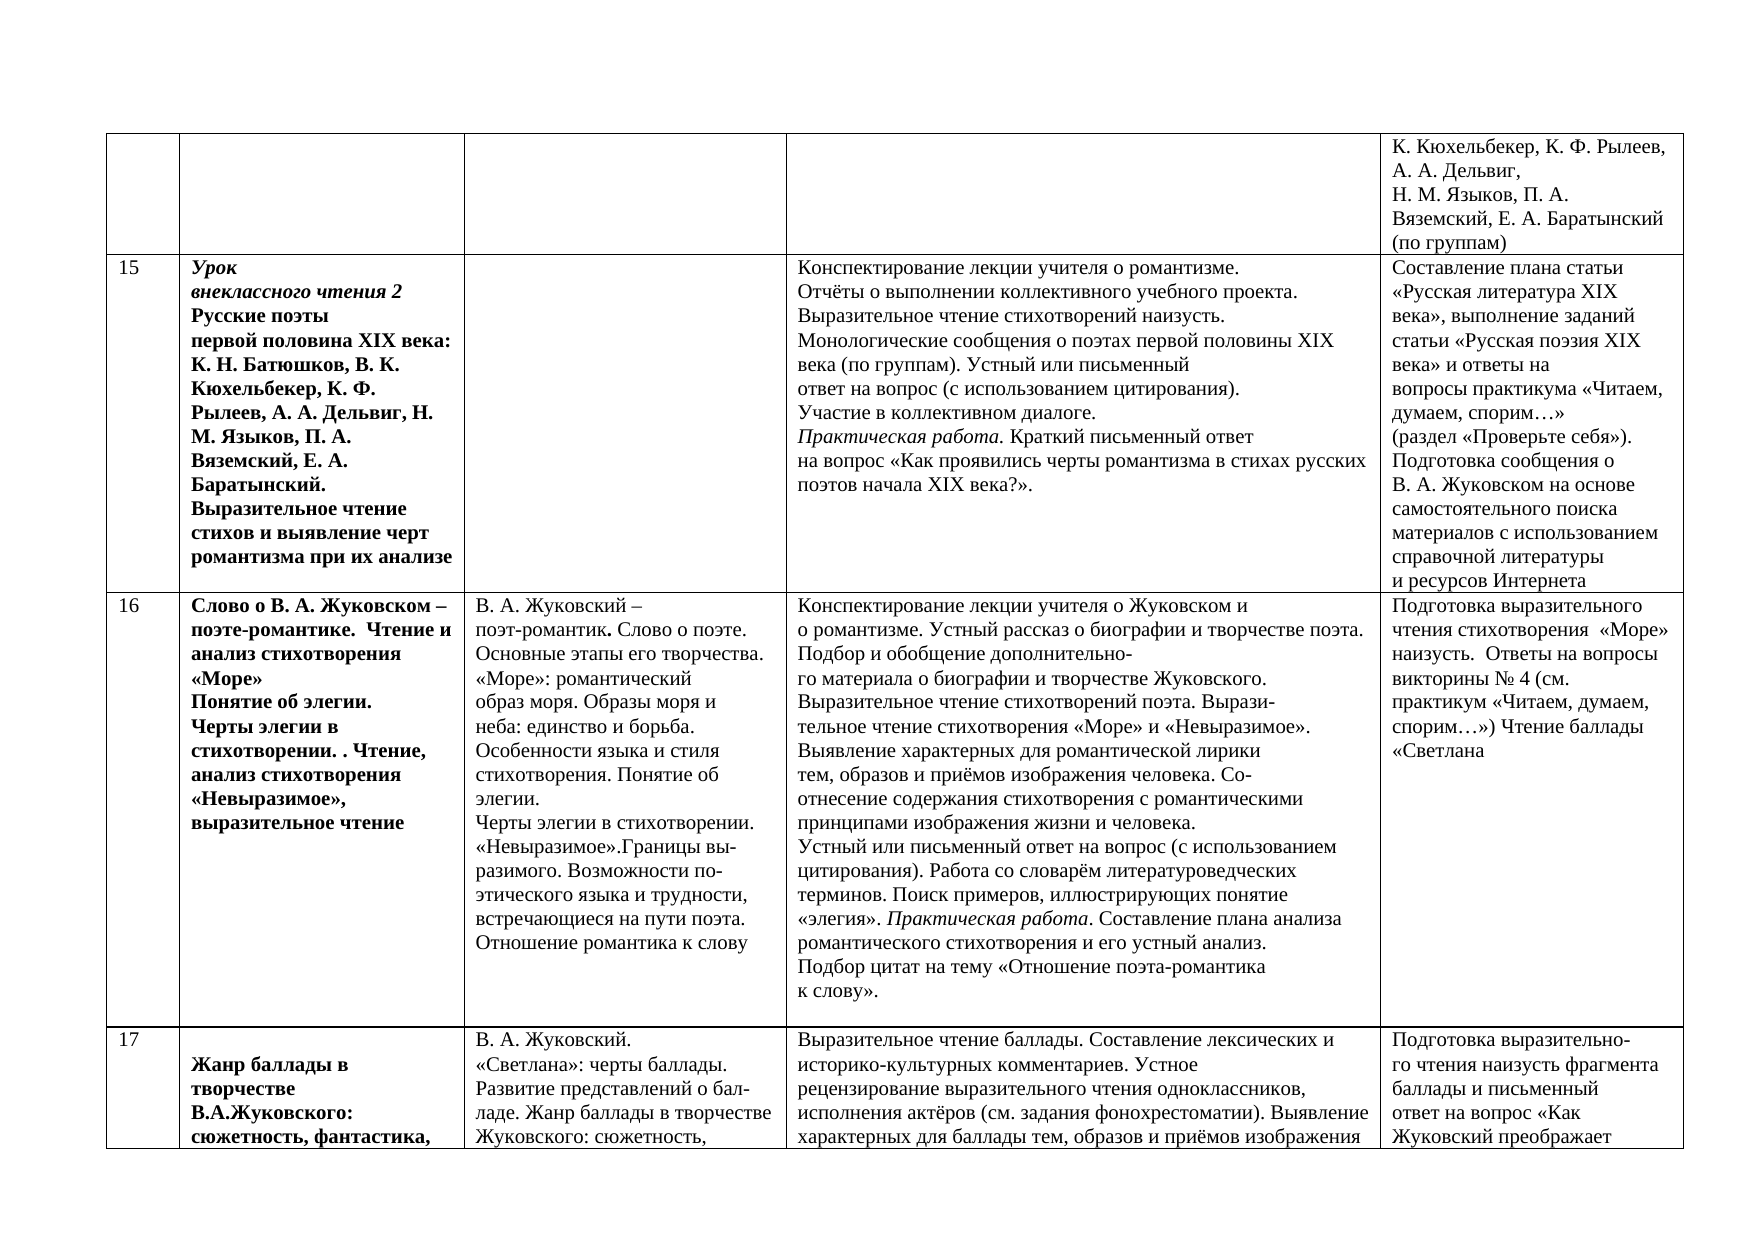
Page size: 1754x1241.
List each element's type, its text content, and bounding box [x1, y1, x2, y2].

table_cell 17 [107, 1028, 179, 1148]
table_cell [465, 1028, 786, 1148]
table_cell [1381, 1028, 1683, 1148]
table_cell 16 [107, 593, 179, 1026]
table_cell [465, 255, 786, 592]
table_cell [1381, 134, 1683, 254]
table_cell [180, 134, 464, 254]
table_cell Составление плана статьи «Русская литература XIX века», выполнение заданий статьи «Русская поэзия XIX века» и ответы на вопросы практикума «Читаем, думаем, спорим…» (раздел «Проверьте себя»). Подготовка сообщения о В. А. Жуковском на основе самостоятельного поиска материалов с использованием справочной литературы и ресурсов Интернета [1381, 255, 1683, 592]
table_cell Урок внеклассного чтения 2 Русские поэты первой половина XIX века: К. Н. Батюшков, В. К. Кюхельбекер, К. Ф. Рылеев, А. А. Дельвиг, Н. М. Языков, П. А. Вяземский, Е. А. Баратынский. Выразительное чтение стихов и выявление черт романтизма при их анализе [180, 255, 464, 592]
table_cell В. А. Жуковский – поэт-романтик. Слово о поэте. Основные этапы его творчества. «Море»: романтический образ моря. Образы моря и неба: единство и борьба. Особенности языка и стиля стихотворения. Понятие об элегии. Черты элегии в стихотворении. «Невыразимое».Границы вы- разимого. Возможности по- этического языка и трудности, встречающиеся на пути поэта. Отношение романтика к слову [465, 593, 786, 1026]
table_cell Конспектирование лекции учителя о Жуковском и о романтизме. Устный рассказ о биографии и творчестве поэта. Подбор и обобщение дополнительно- го материала о биографии и творчестве Жуковского. Выразительное чтение стихотворений поэта. Вырази- тельное чтение стихотворения «Море» и «Невыразимое». Выявление характерных для романтической лирики тем, образов и приёмов изображения человека. Со- отнесение содержания стихотворения с романтическими принципами изображения жизни и человека. Устный или письменный ответ на вопрос (с использованием цитирования). Работа со словарём литературоведческих терминов. Поиск примеров, иллюстрирующих понятие «элегия». Практическая работа. Составление плана анализа романтического стихотворения и его устный анализ. Подбор цитат на тему «Отношение поэта-романтика к слову». [787, 593, 1380, 1026]
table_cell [465, 134, 786, 254]
table_cell Подготовка выразительного чтения стихотворения «Море» наизусть. Ответы на вопросы викторины № 4 (см. практикум «Читаем, думаем, спорим…») Чтение баллады «Светлана [1381, 593, 1683, 1026]
table_cell Слово о В. А. Жуковском – поэте-романтике. Чтение и анализ стихотворения «Море» Понятие об элегии. Черты элегии в стихотворении. . Чтение, анализ стихотворения «Невыразимое», выразительное чтение [180, 593, 464, 1026]
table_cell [180, 1028, 464, 1148]
table_cell Конспектирование лекции учителя о романтизме. Отчёты о выполнении коллективного учебного проекта. Выразительное чтение стихотворений наизусть. Монологические сообщения о поэтах первой половины XIX века (по группам). Устный или письменный ответ на вопрос (с использованием цитирования). Участие в коллективном диалоге. Практическая работа. Краткий письменный ответ на вопрос «Как проявились черты романтизма в стихах русских поэтов начала XIX века?». [787, 255, 1380, 592]
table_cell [787, 1028, 1380, 1148]
table_cell 14 [107, 134, 179, 254]
table_cell 15 [107, 255, 179, 592]
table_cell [787, 134, 1380, 254]
